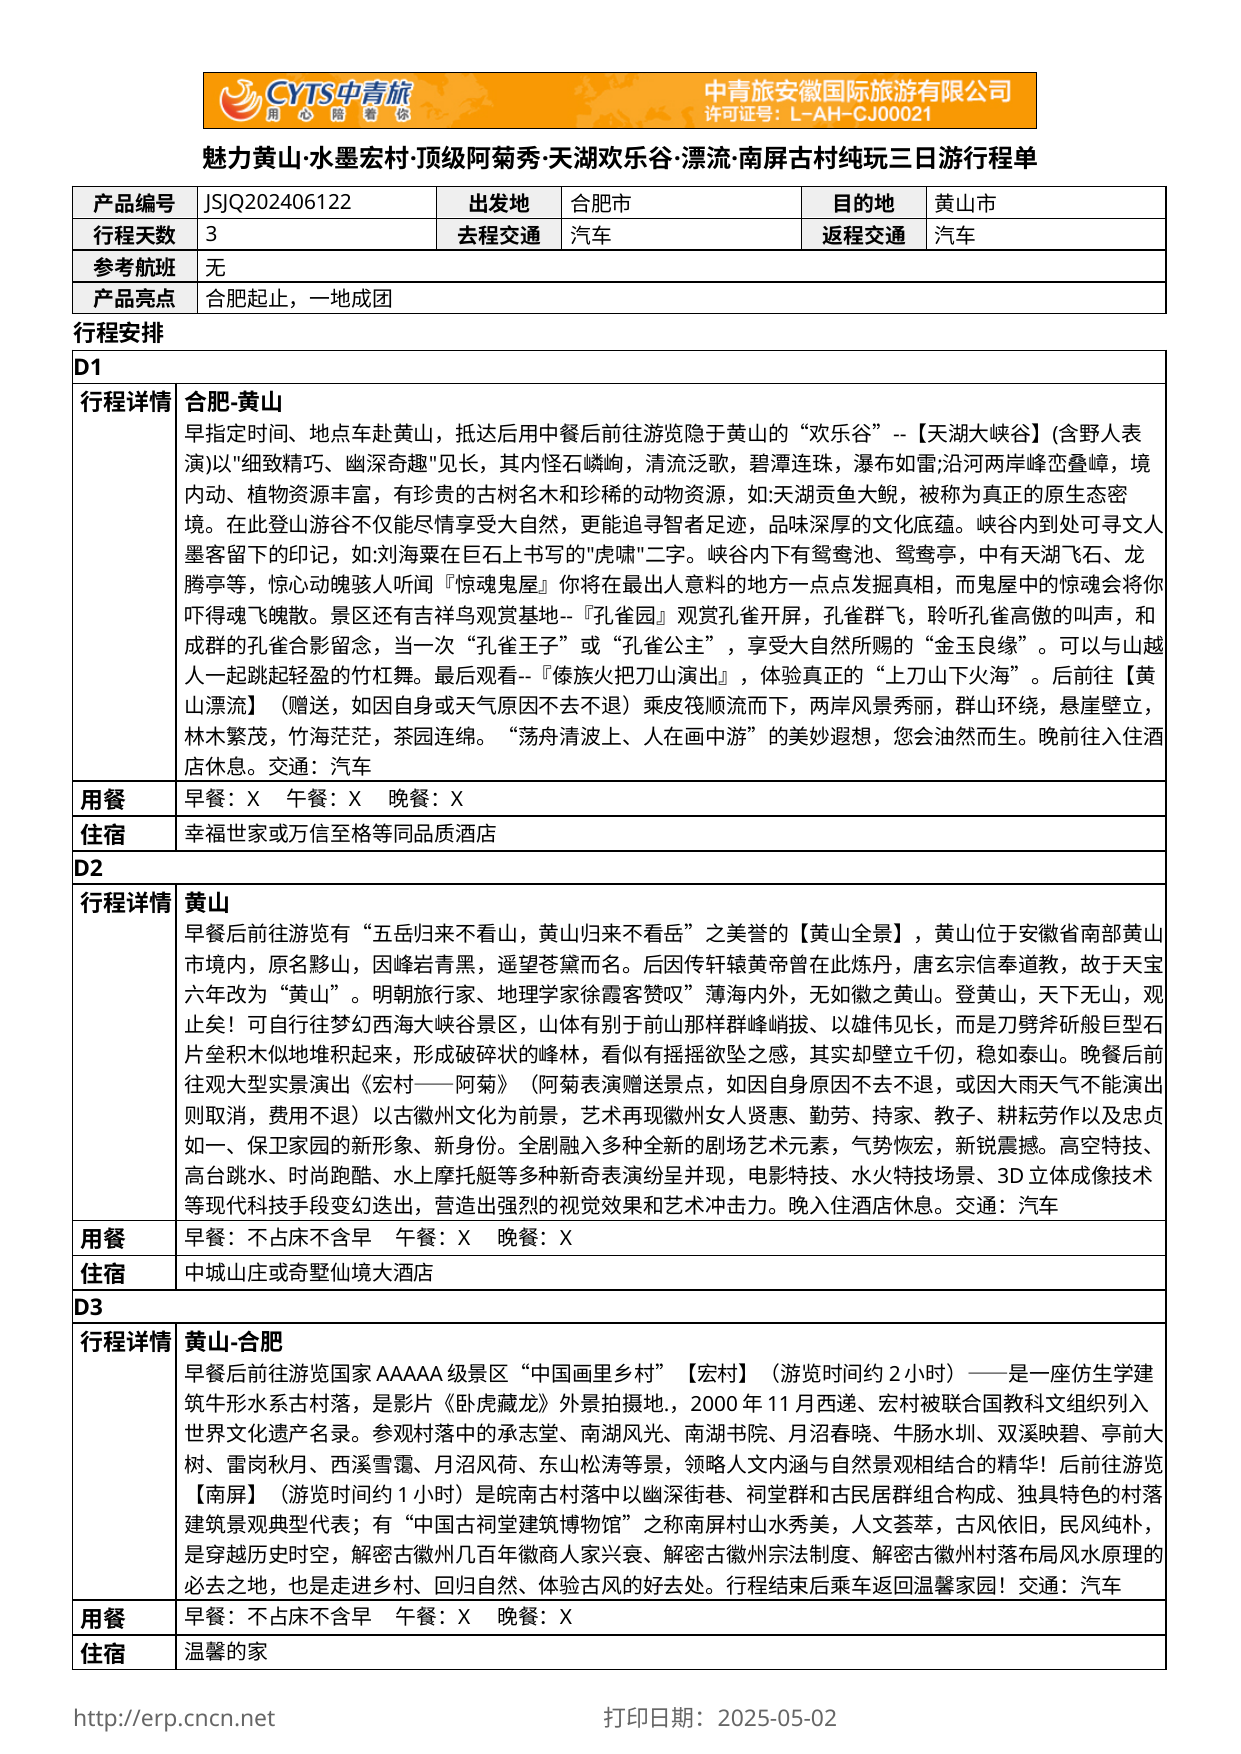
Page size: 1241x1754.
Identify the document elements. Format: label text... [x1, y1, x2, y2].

text 行程安排 [73, 315, 1167, 348]
table_cell 用餐 [73, 1221, 175, 1254]
picture [204, 73, 1036, 128]
table_cell 黄山-合肥 早餐后前往游览国家AAAAA级景区“中国画里乡村”【宏村】（游览时间约2小时）——是一座仿生学建筑牛形水系古村落，是影片《卧虎藏龙》外景拍摄地.，2000年11月西递、宏村被联合国教科文组织列入世界文化遗产名录。参观村落中的承志堂、南湖风光、南湖书院、月沼春晓、牛肠水圳、双溪映碧、亭前大树、雷岗秋月、西溪雪霭、月沼风荷、东山松涛等景，领略人文内涵与自然景观相结合的精华！后前往游览【南屏】（游览时间约1小时）是皖南古村落中以幽深街巷、祠堂群和古民居群组合构成、独具特色的村落建筑景观典型代表；有“中国古祠堂建筑博物馆”之称南屏村山水秀美，人文荟萃，古风依旧，民风纯朴，是穿越历史时空，解密古徽州几百年徽商人家兴衰、解密古徽州宗法制度、解密古徽州村落布局风水原理的必去之地，也是走进乡村、回归自然、体验古风的好去处。行程结束后乘车返回温馨家园！ [177, 1324, 1165, 1599]
table_header 目的地 [802, 187, 926, 217]
table_cell 黄山 早餐后前往游览有“五岳归来不看山，黄山归来不看岳”之美誉的【黄山全景】，黄山位于安徽省南部黄山市境内，原名黟山，因峰岩青黑，遥望苍黛而名。后因传轩辕黄帝曾在此炼丹，唐玄宗信奉道教，故于天宝六年改为“黄山”。明朝旅行家、地理学家徐霞客赞叹”薄海内外，无如徽之黄山。登黄山，天下无山，观止矣！可自行往梦幻西海大峡谷景区，山体有别于前山那样群峰峭拔、以雄伟见长，而是刀劈斧斫般巨型石片垒积木似地堆积起来，形成破碎状的峰林，看似有摇摇欲坠之感，其实却壁立千仞，稳如泰山。晚餐后前往观大型实景演出《宏村——阿菊》（阿菊表演赠送景点，如因自身原因不去不退，或因大雨天气不能演出则取消，费用不退）以古徽州文化为前景，艺术再现徽州女人贤惠、勤劳、持家、教子、耕耘劳作以及忠贞如一、保卫家园的新形象、新身份。全剧融入多种全新的剧场艺术元素，气势恢宏，新锐震撼。高空特技、高台跳水、时尚跑酷、水上摩托艇等多种新奇表演纷呈并现，电影特技、水火特技场景、3D立体成像技术等现代科技手段变幻迭出，营造出强烈的视觉效果和艺术冲击力。晚入住酒店休息。 [177, 885, 1165, 1220]
table_cell 汽车 [562, 219, 801, 249]
table_cell 行程详情 [73, 384, 175, 780]
table_cell 参考航班 [73, 251, 197, 281]
table_cell 住宿 [73, 817, 175, 850]
table_header JSJQ202406122 [198, 187, 436, 217]
table_cell D2 [73, 852, 1165, 883]
table_cell 用餐 [73, 782, 175, 815]
table_cell 早餐：不占床不含早 午餐：X 晚餐：X [177, 1601, 1165, 1634]
table_header 黄山市 [927, 187, 1165, 217]
text 魅力黄山·水墨宏村·顶级阿菊秀·天湖欢乐谷·漂流·南屏古村纯玩三日游行程单 [73, 139, 1167, 175]
table_cell 住宿 [73, 1636, 175, 1669]
table_cell 去程交通 [437, 219, 561, 249]
table_cell 早餐：X 午餐：X 晚餐：X [177, 782, 1165, 815]
table_cell 中城山庄或奇墅仙境大酒店 [177, 1256, 1165, 1289]
table_cell 返程交通 [802, 219, 926, 249]
table_header 出发地 [437, 187, 561, 217]
table_cell 汽车 [927, 219, 1165, 249]
table_header 产品编号 [73, 187, 197, 217]
table_cell 合肥-黄山 早指定时间、地点车赴黄山，抵达后用中餐后前往游览隐于黄山的“欢乐谷”--【天湖大峡谷】 [177, 384, 1165, 780]
table_cell 幸福世家或万信至格等同品质酒店 [177, 817, 1165, 850]
table_cell D3 [73, 1291, 1165, 1322]
table_header D1 [73, 351, 1165, 382]
table_cell 温馨的家 [177, 1636, 1165, 1669]
table_cell 3 [198, 219, 436, 249]
table_cell 用餐 [73, 1601, 175, 1634]
table_cell 行程详情 [73, 885, 175, 1220]
table_cell 产品亮点 [73, 283, 197, 313]
table_cell 合肥起止，一地成团 [198, 283, 1165, 313]
table_cell 住宿 [73, 1256, 175, 1289]
table_cell 早餐：不占床不含早 午餐：X 晚餐：X [177, 1221, 1165, 1254]
table_cell 行程天数 [73, 219, 197, 249]
table_header 合肥市 [562, 187, 801, 217]
table_cell 行程详情 [73, 1324, 175, 1599]
table_cell 无 [198, 251, 1165, 281]
